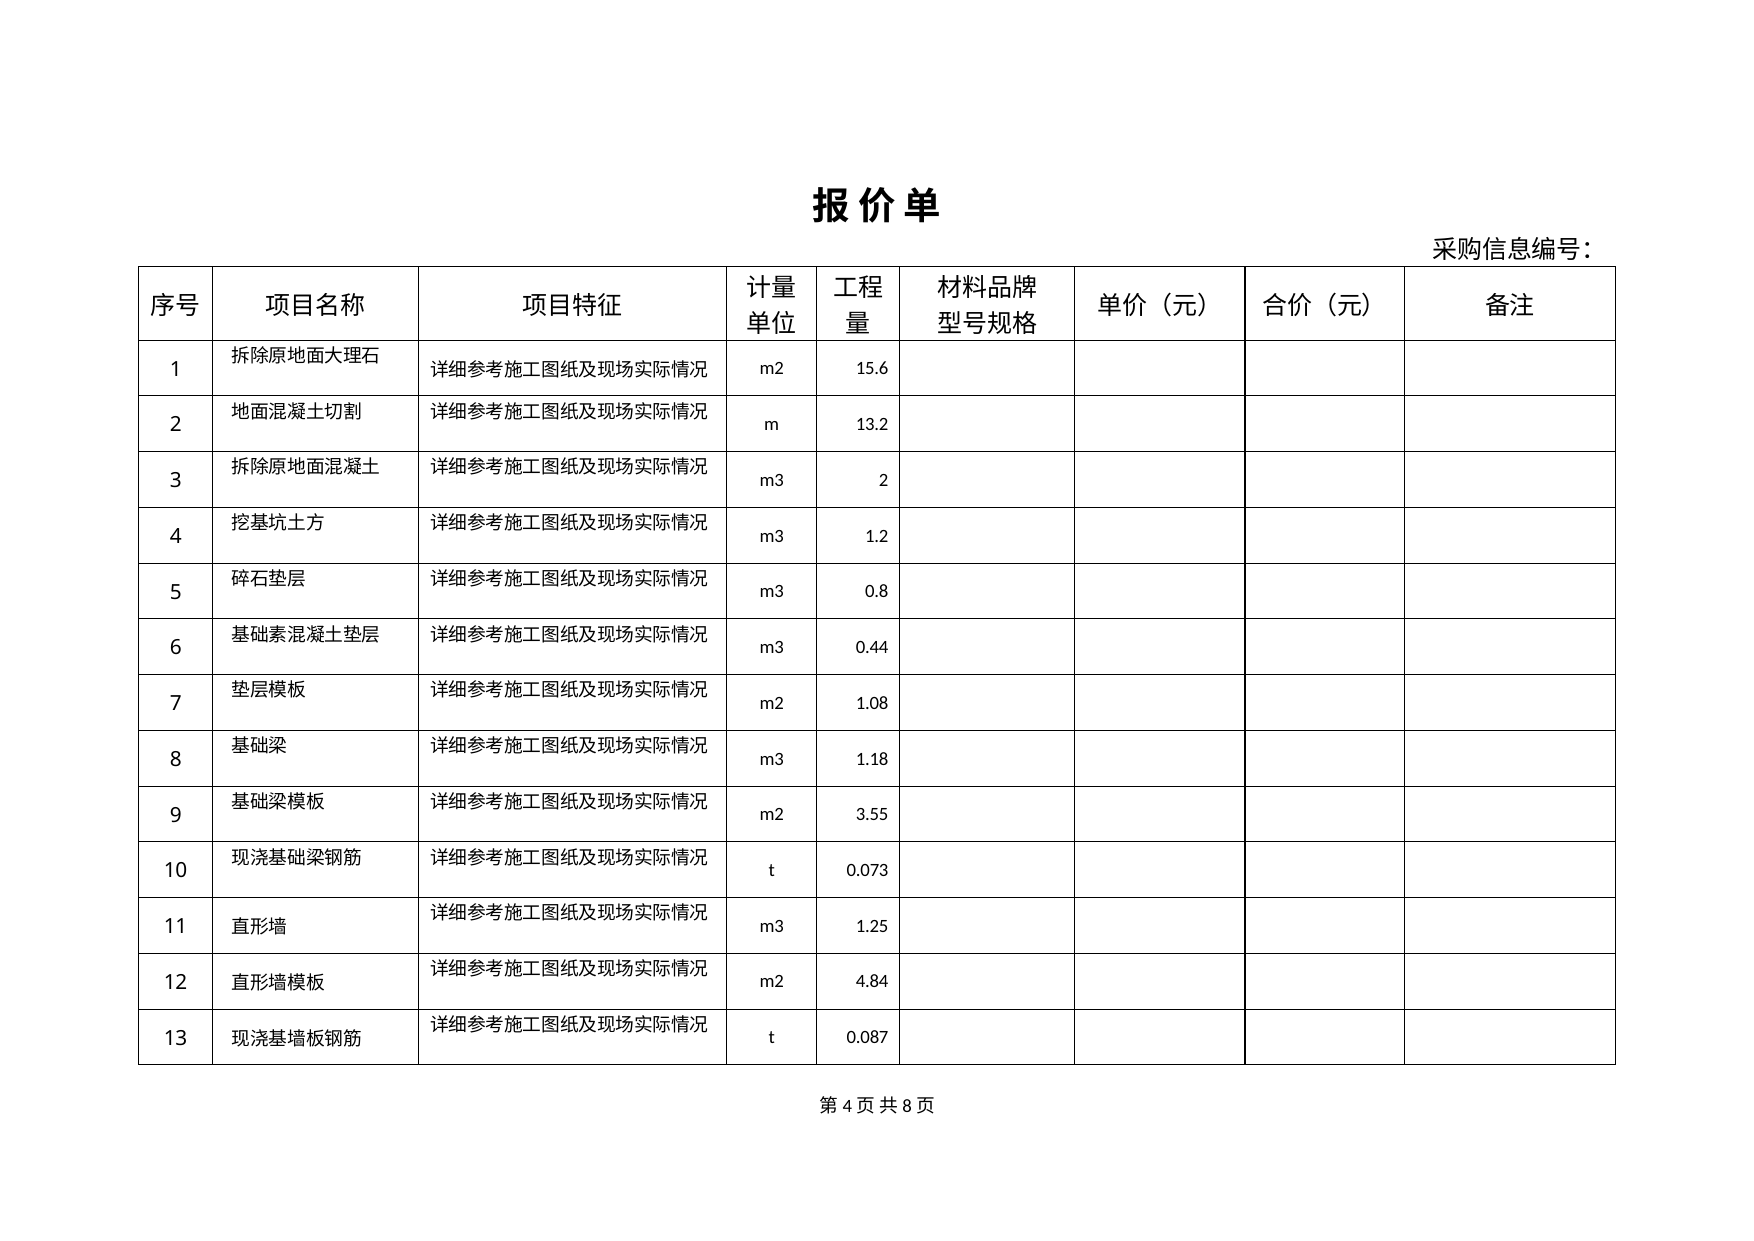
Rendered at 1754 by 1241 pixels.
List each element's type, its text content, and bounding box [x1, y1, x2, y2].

table_cell 直形墙模板 [213, 954, 418, 1008]
table_cell [1246, 842, 1404, 897]
table_cell 详细参考施工图纸及现场实际情况 [419, 1010, 726, 1064]
table_cell 4 [139, 508, 212, 563]
table_cell [1405, 508, 1615, 563]
table_cell 直形墙 [213, 898, 418, 953]
table_cell 3 [139, 452, 212, 507]
table_cell 挖基坑土方 [213, 508, 418, 563]
table_cell [900, 675, 1074, 730]
table_cell 详细参考施工图纸及现场实际情况 [419, 954, 726, 1008]
table_cell [1405, 396, 1615, 451]
table_cell 拆除原地面大理石 [213, 341, 418, 395]
table_cell [1075, 731, 1244, 786]
table_cell [900, 564, 1074, 618]
table_cell [1246, 731, 1404, 786]
table_header 备注 [1405, 267, 1615, 340]
table_cell [1405, 842, 1615, 897]
table_cell 拆除原地面混凝土 [213, 452, 418, 507]
table_cell 详细参考施工图纸及现场实际情况 [419, 731, 726, 786]
table_cell [1246, 675, 1404, 730]
table_cell [900, 954, 1074, 1008]
table_cell 详细参考施工图纸及现场实际情况 [419, 898, 726, 953]
table_cell 2 [139, 396, 212, 451]
table_cell m2 [727, 675, 816, 730]
table_cell [900, 619, 1074, 674]
table_cell 详细参考施工图纸及现场实际情况 [419, 341, 726, 395]
table_cell 4.84 [817, 954, 899, 1008]
table_cell 13.2 [817, 396, 899, 451]
table_cell [1075, 787, 1244, 841]
table_cell 1.08 [817, 675, 899, 730]
table_cell 详细参考施工图纸及现场实际情况 [419, 842, 726, 897]
table_cell 13 [139, 1010, 212, 1064]
table_cell [1405, 341, 1615, 395]
text 采购信息编号： [148, 230, 1606, 266]
table_cell 11 [139, 898, 212, 953]
table_cell 10 [139, 842, 212, 897]
table_cell [900, 898, 1074, 953]
table_cell [900, 787, 1074, 841]
table_cell [1075, 452, 1244, 507]
table_cell 0.44 [817, 619, 899, 674]
table_cell 6 [139, 619, 212, 674]
table_cell 9 [139, 787, 212, 841]
table_cell [900, 1010, 1074, 1064]
table_cell [1405, 787, 1615, 841]
table_cell [1405, 452, 1615, 507]
table_cell m3 [727, 564, 816, 618]
table_cell [1075, 898, 1244, 953]
table_cell 现浇基础梁钢筋 [213, 842, 418, 897]
table_cell [900, 341, 1074, 395]
table_header 项目名称 [213, 267, 418, 340]
table_cell [900, 452, 1074, 507]
table_cell 基础素混凝土垫层 [213, 619, 418, 674]
table_header 合价（元） [1246, 267, 1404, 340]
table_cell 详细参考施工图纸及现场实际情况 [419, 508, 726, 563]
table_cell [1405, 619, 1615, 674]
table_cell [1405, 898, 1615, 953]
table_cell 1.25 [817, 898, 899, 953]
table_cell m [727, 396, 816, 451]
table_cell [1075, 396, 1244, 451]
table_cell 详细参考施工图纸及现场实际情况 [419, 619, 726, 674]
table_cell [1405, 954, 1615, 1008]
table_cell [1075, 619, 1244, 674]
table_cell m3 [727, 508, 816, 563]
table_cell 详细参考施工图纸及现场实际情况 [419, 564, 726, 618]
table_cell 1 [139, 341, 212, 395]
table_cell 1.2 [817, 508, 899, 563]
table_cell m2 [727, 954, 816, 1008]
table_cell 2 [817, 452, 899, 507]
table_cell [1075, 954, 1244, 1008]
table_cell m3 [727, 898, 816, 953]
table_cell [1075, 675, 1244, 730]
table_cell [1246, 452, 1404, 507]
table_cell [1246, 396, 1404, 451]
table_cell [900, 731, 1074, 786]
table_cell m2 [727, 341, 816, 395]
table_cell 碎石垫层 [213, 564, 418, 618]
table_cell [1405, 731, 1615, 786]
table_cell 5 [139, 564, 212, 618]
table_cell 0.087 [817, 1010, 899, 1064]
table_cell m3 [727, 452, 816, 507]
table_cell t [727, 842, 816, 897]
table_cell t [727, 1010, 816, 1064]
table_cell 详细参考施工图纸及现场实际情况 [419, 452, 726, 507]
table_cell [900, 396, 1074, 451]
table_header 序号 [139, 267, 212, 340]
table_header 项目特征 [419, 267, 726, 340]
table_cell m2 [727, 787, 816, 841]
table_cell 0.8 [817, 564, 899, 618]
table_cell 7 [139, 675, 212, 730]
table_cell [1405, 675, 1615, 730]
table_cell m3 [727, 731, 816, 786]
table_cell [1405, 564, 1615, 618]
table_cell m3 [727, 619, 816, 674]
table_cell 详细参考施工图纸及现场实际情况 [419, 396, 726, 451]
table_cell [1246, 954, 1404, 1008]
table_cell [1075, 842, 1244, 897]
table_cell [1246, 787, 1404, 841]
table_header 材料品牌 型号规格 [900, 267, 1074, 340]
table_header 工程量 [817, 267, 899, 340]
table_cell [1246, 508, 1404, 563]
table_cell 详细参考施工图纸及现场实际情况 [419, 675, 726, 730]
table_header 计量单位 [727, 267, 816, 340]
table_cell 垫层模板 [213, 675, 418, 730]
table_cell 详细参考施工图纸及现场实际情况 [419, 787, 726, 841]
table_cell [1075, 564, 1244, 618]
table_header 单价（元） [1075, 267, 1244, 340]
table_cell 0.073 [817, 842, 899, 897]
table_cell [1075, 341, 1244, 395]
table_cell [900, 508, 1074, 563]
table_cell [1075, 1010, 1244, 1064]
table_cell [1246, 341, 1404, 395]
table_cell 15.6 [817, 341, 899, 395]
table_cell 基础梁 [213, 731, 418, 786]
table_cell 地面混凝土切割 [213, 396, 418, 451]
table_cell [1075, 508, 1244, 563]
table_cell [1246, 564, 1404, 618]
table_cell [1246, 619, 1404, 674]
table_cell 8 [139, 731, 212, 786]
table_cell [1246, 898, 1404, 953]
table_cell 基础梁模板 [213, 787, 418, 841]
table_cell 现浇基墙板钢筋 [213, 1010, 418, 1064]
text 报 价 单 [148, 176, 1606, 230]
table_cell 3.55 [817, 787, 899, 841]
table_cell [900, 842, 1074, 897]
table_cell 1.18 [817, 731, 899, 786]
table_cell 12 [139, 954, 212, 1008]
table_cell [1246, 1010, 1404, 1064]
table_cell [1405, 1010, 1615, 1064]
